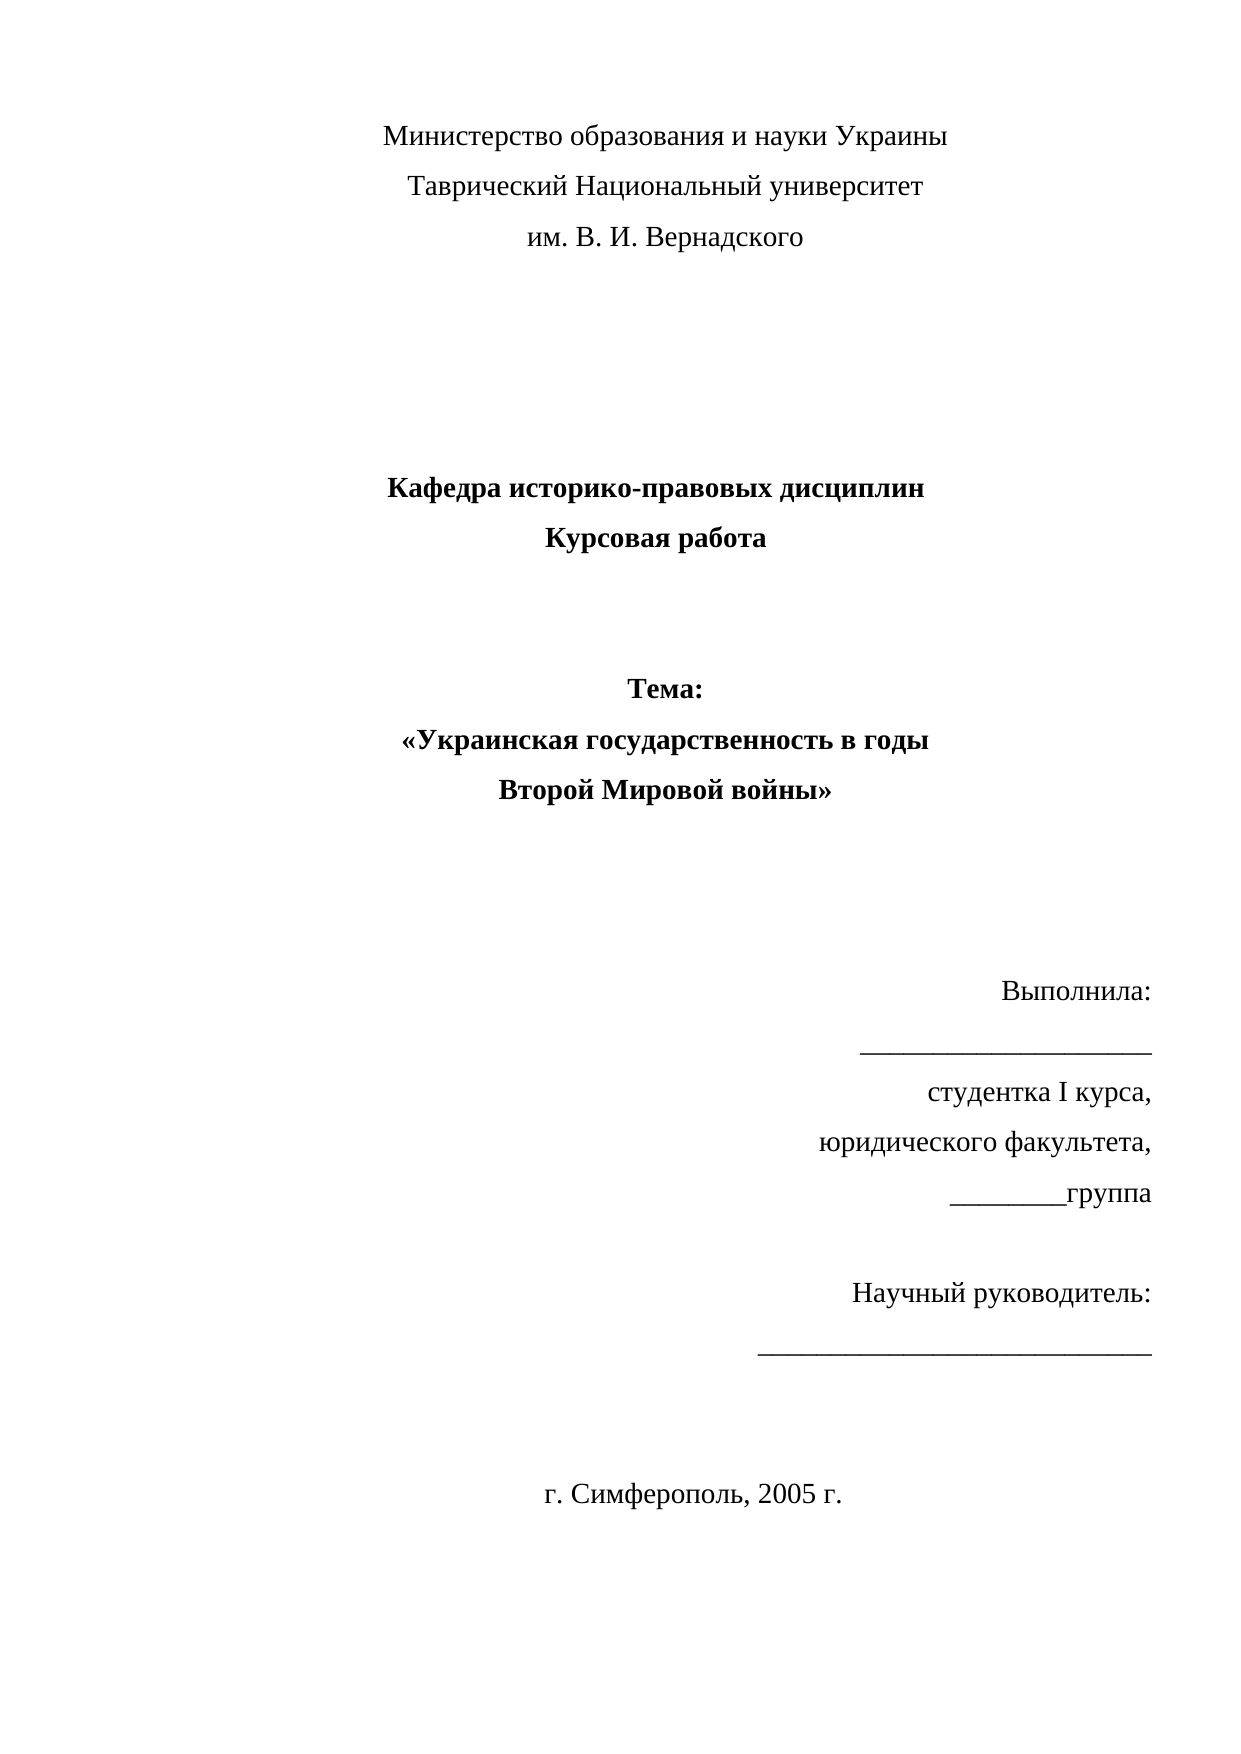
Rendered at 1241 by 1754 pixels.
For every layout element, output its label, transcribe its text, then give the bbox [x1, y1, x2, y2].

text юридического факультета, [158, 1124, 1152, 1158]
text им. В. И. Вернадского [102, 219, 1152, 252]
text Министерство образования и науки Украины [102, 118, 1152, 152]
text ___________________________ [158, 1326, 1152, 1359]
text Выполнила: [158, 973, 1152, 1007]
text Научный руководитель: [158, 1275, 1152, 1309]
text Второй Мировой войны» [102, 772, 1152, 806]
text Таврический Национальный университет [102, 168, 1152, 202]
text ________группа [158, 1175, 1152, 1208]
text «Украинская государственность в годы [102, 722, 1152, 755]
text студентка I курса, [158, 1074, 1152, 1108]
text Курсовая работа [83, 521, 1152, 554]
text ____________________ [158, 1024, 1152, 1057]
text Тема: [102, 672, 1152, 705]
text г. Симферополь, 2005 г. [158, 1477, 1152, 1510]
text Кафедра историко-правовых дисциплин [83, 470, 1152, 504]
